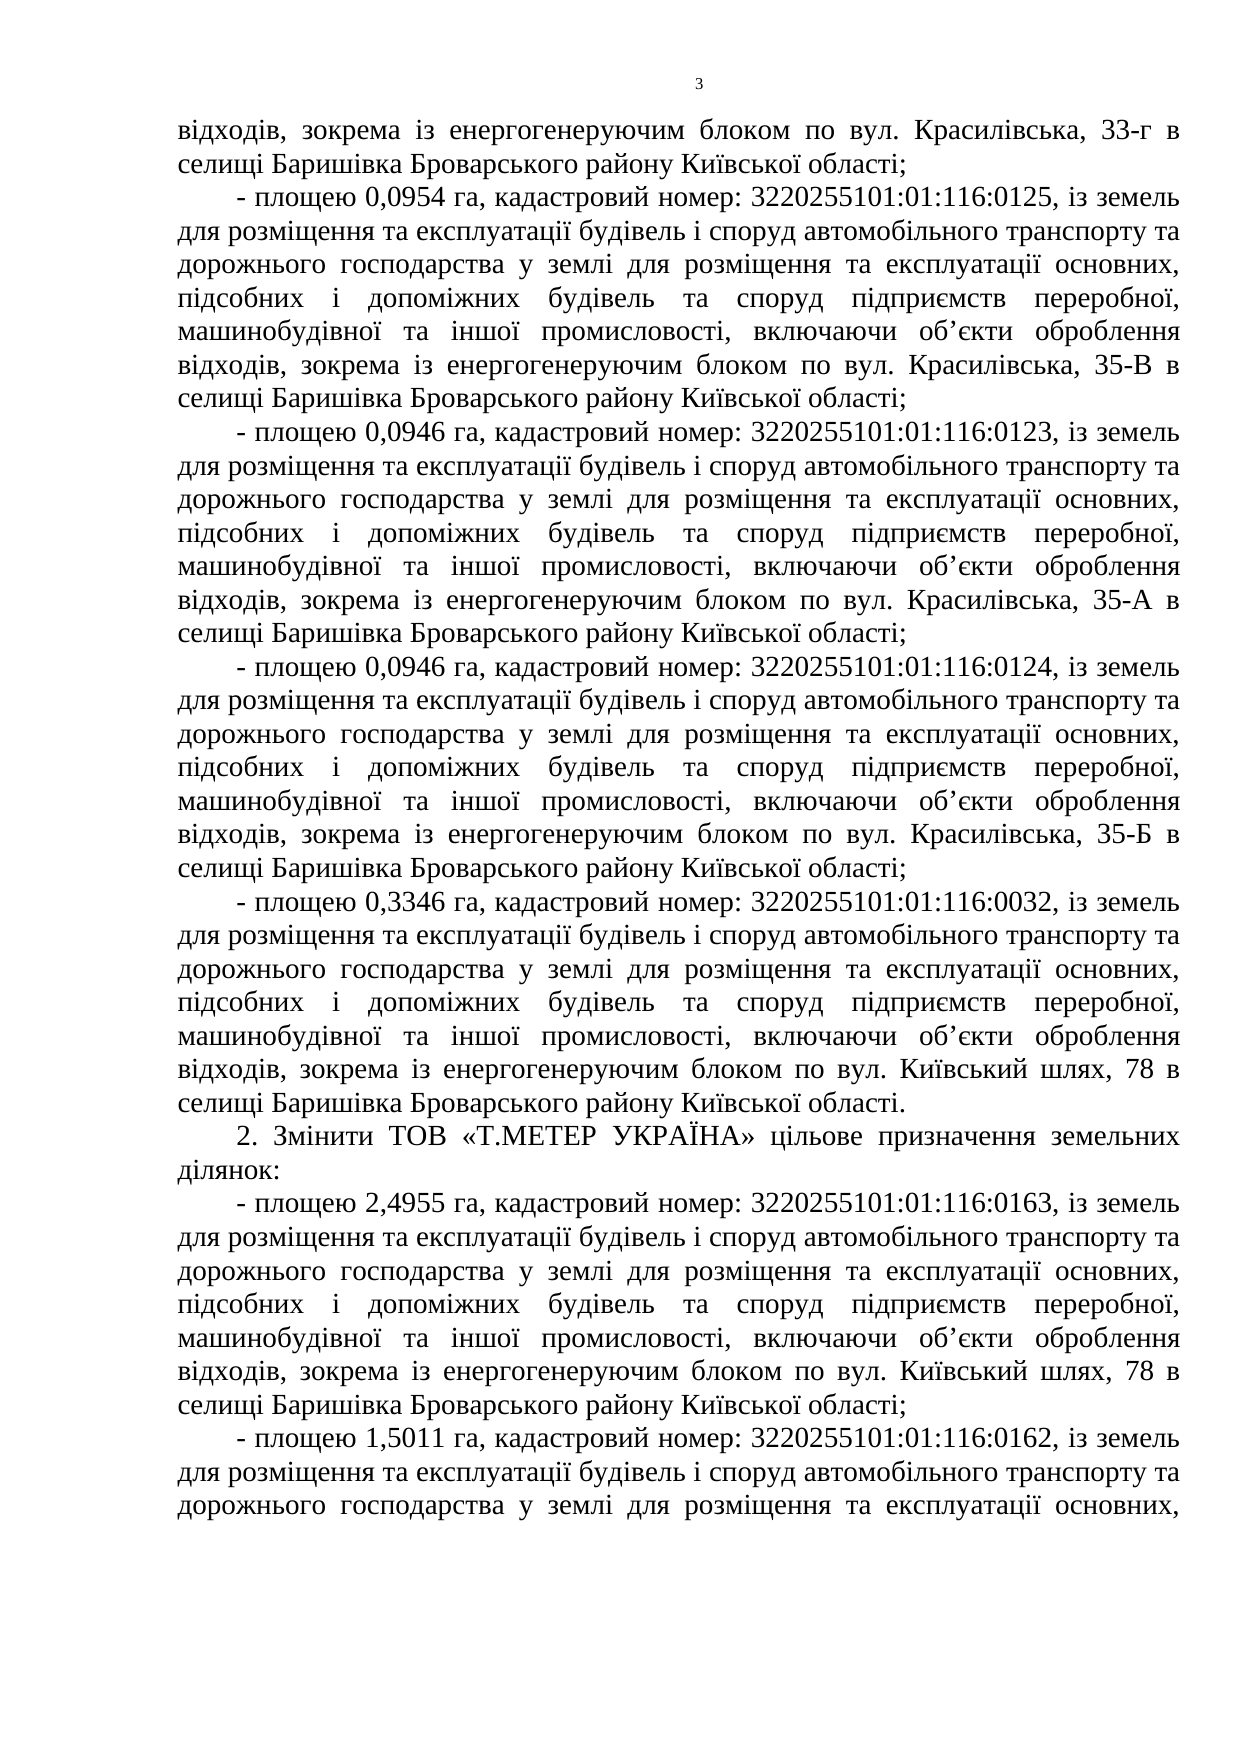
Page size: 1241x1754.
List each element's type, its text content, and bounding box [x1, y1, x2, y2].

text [177, 1420, 1181, 1521]
text 2. Змінити ТОВ «Т.МЕТЕР УКРАЇНА» цільове призначення земельних ділянок: [177, 1118, 1181, 1186]
text - площею 0,0946 га, кадастровий номер: 3220255101:01:116:0124, із земель для розміщення та експлуатації будівель і споруд автомобільного транспорту та дорожнього господарства у землі для розміщення та експлуатації основних, підсобних і допоміжних будівель та споруд підприємств переробної, машинобудівної та іншої промисловості, включаючи об’єкти оброблення відходів, зокрема із енергогенеруючим блоком по вул. Красилівська, 35-Б в селищі Баришівка Броварського району Київської області; [177, 649, 1181, 884]
text - площею 0,3346 га, кадастровий номер: 3220255101:01:116:0032, із земель для розміщення та експлуатації будівель і споруд автомобільного транспорту та дорожнього господарства у землі для розміщення та експлуатації основних, підсобних і допоміжних будівель та споруд підприємств переробної, машинобудівної та іншої промисловості, включаючи об’єкти оброблення відходів, зокрема із енергогенеруючим блоком по вул. Київський шлях, 78 в селищі Баришівка Броварського району Київської області. [177, 884, 1181, 1118]
text - площею 0,0954 га, кадастровий номер: 3220255101:01:116:0125, із земель для розміщення та експлуатації будівель і споруд автомобільного транспорту та дорожнього господарства у землі для розміщення та експлуатації основних, підсобних і допоміжних будівель та споруд підприємств переробної, машинобудівної та іншої промисловості, включаючи об’єкти оброблення відходів, зокрема із енергогенеруючим блоком по вул. Красилівська, 35-В в селищі Баришівка Броварського району Київської області; [177, 179, 1181, 414]
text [177, 112, 1181, 179]
text - площею 0,0946 га, кадастровий номер: 3220255101:01:116:0123, із земель для розміщення та експлуатації будівель і споруд автомобільного транспорту та дорожнього господарства у землі для розміщення та експлуатації основних, підсобних і допоміжних будівель та споруд підприємств переробної, машинобудівної та іншої промисловості, включаючи об’єкти оброблення відходів, зокрема із енергогенеруючим блоком по вул. Красилівська, 35-А в селищі Баришівка Броварського району Київської області; [177, 414, 1181, 649]
text - площею 2,4955 га, кадастровий номер: 3220255101:01:116:0163, із земель для розміщення та експлуатації будівель і споруд автомобільного транспорту та дорожнього господарства у землі для розміщення та експлуатації основних, підсобних і допоміжних будівель та споруд підприємств переробної, машинобудівної та іншої промисловості, включаючи об’єкти оброблення відходів, зокрема із енергогенеруючим блоком по вул. Київський шлях, 78 в селищі Баришівка Броварського району Київської області; [177, 1186, 1181, 1420]
